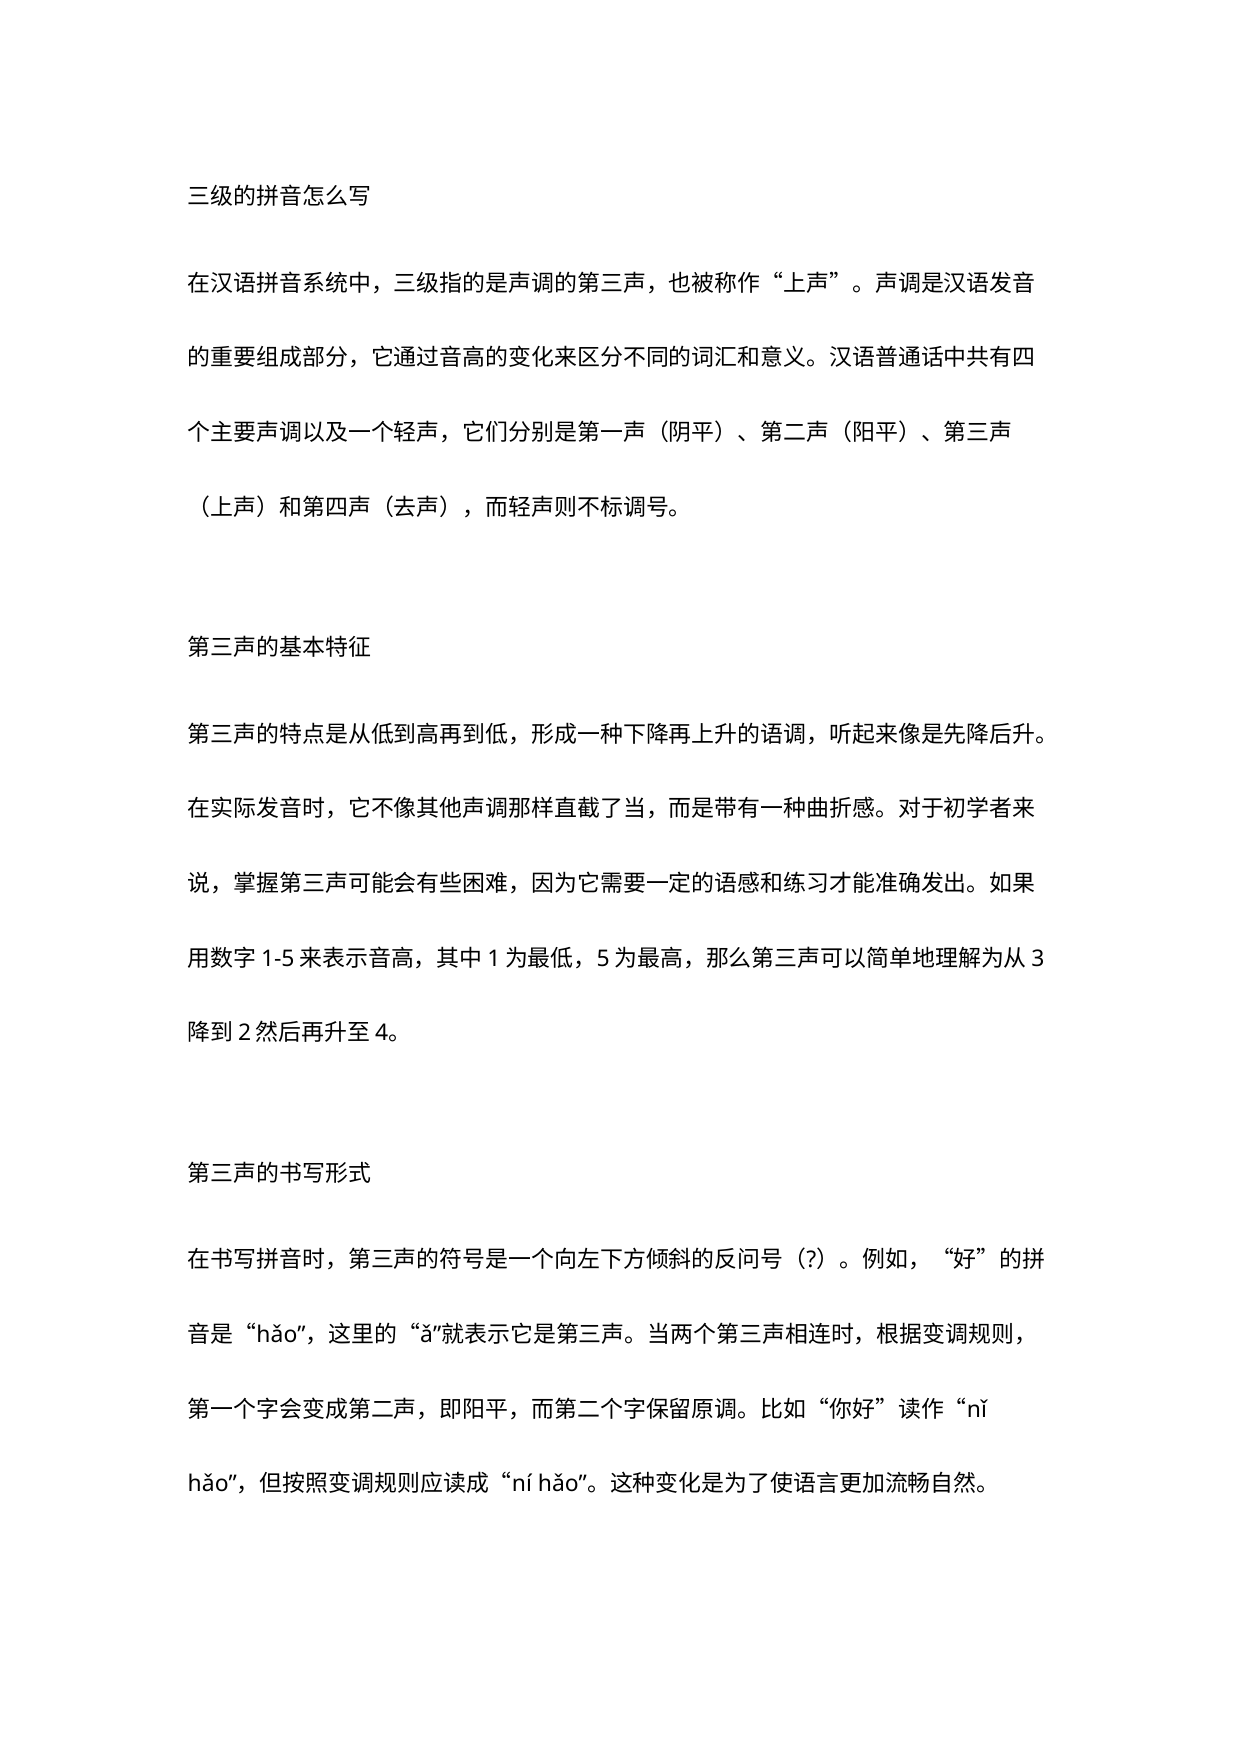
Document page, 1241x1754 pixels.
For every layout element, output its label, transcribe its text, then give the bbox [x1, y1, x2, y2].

text 在书写拼音时，第三声的符号是一个向左下方倾斜的反问号（?）。例如，“好”的拼音是“hǎo”，这里的“ǎ”就表示它是第三声。当两个第三声相连时，根据变调规则，第一个字会变成第二声，即阳平，而第二个字保留原调。比如“你好”读作“nǐ hǎo”，但按照变调规则应读成“ní hǎo”。这种变化是为了使语言更加流畅自然。 [187, 1225, 1053, 1514]
text 第三声的特点是从低到高再到低，形成一种下降再上升的语调，听起来像是先降后升。在实际发音时，它不像其他声调那样直截了当，而是带有一种曲折感。对于初学者来说，掌握第三声可能会有些困难，因为它需要一定的语感和练习才能准确发出。如果用数字1-5来表示音高，其中1为最低，5为最高，那么第三声可以简单地理解为从3降到2然后再升至4。 [187, 699, 1053, 1063]
text 第三声的基本特征 [187, 613, 1053, 678]
text 第三声的书写形式 [187, 1139, 1053, 1204]
text 三级的拼音怎么写 [187, 162, 1053, 227]
text 在汉语拼音系统中，三级指的是声调的第三声，也被称作“上声”。声调是汉语发音的重要组成部分，它通过音高的变化来区分不同的词汇和意义。汉语普通话中共有四个主要声调以及一个轻声，它们分别是第一声（阴平）、第二声（阳平）、第三声（上声）和第四声（去声），而轻声则不标调号。 [187, 248, 1053, 538]
